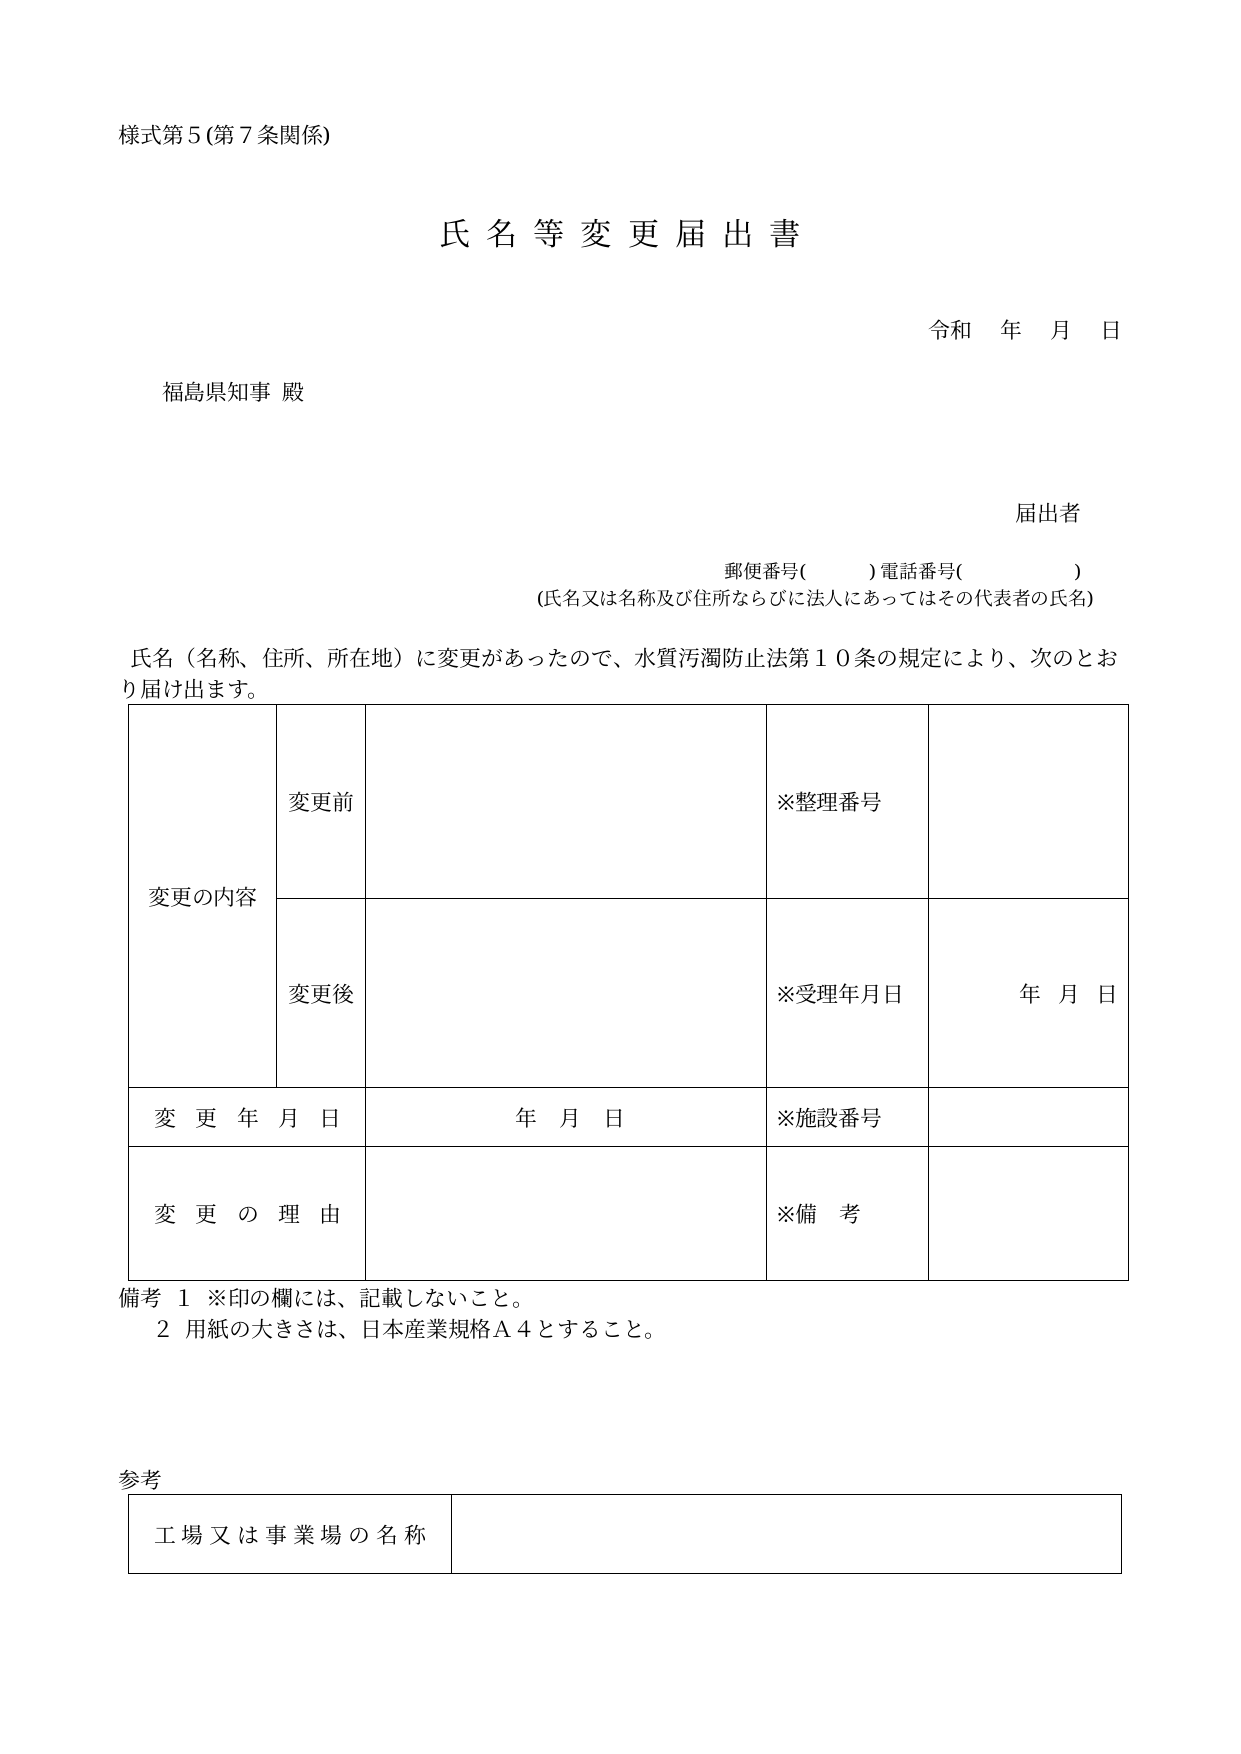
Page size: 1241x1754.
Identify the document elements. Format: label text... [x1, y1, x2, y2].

table_header [929, 705, 1128, 898]
table_header 変更の内容 [129, 705, 276, 1087]
table_cell [366, 899, 766, 1087]
table_cell [929, 1147, 1128, 1280]
text 氏名（名称、住所、所在地）に変更があったので、水質汚濁防止法第１０条の規定により、次のとおり届け出ます。 [118, 641, 1122, 704]
text ２ 用紙の大きさは、日本産業規格Ａ４とすること。 [118, 1312, 1122, 1344]
table_cell 変更年月日 [129, 1088, 365, 1146]
table_header 工場又は事業場の名称 [129, 1495, 451, 1572]
text 備考 １ ※印の欄には、記載しないこと。 [118, 1281, 1122, 1312]
table_cell [366, 1147, 766, 1280]
table_cell 年 月 日 [929, 899, 1128, 1087]
text 氏 名 等 変 更 届 出 書 [118, 209, 1122, 254]
table_header ※整理番号 [767, 705, 928, 898]
text 福島県知事 殿 [118, 375, 1122, 406]
text 令和 年 月 日 [118, 314, 1122, 345]
table_cell [929, 1088, 1128, 1146]
text 参考 [118, 1463, 1122, 1494]
text (氏名又は名称及び住所ならびに法人にあってはその代表者の氏名) [118, 584, 1093, 611]
table_header [366, 705, 766, 898]
table_cell ※受理年月日 [767, 899, 928, 1087]
table_cell 変更の理由 [129, 1147, 365, 1280]
table_cell 変更後 [277, 899, 365, 1087]
table_cell 年 月 日 [366, 1088, 766, 1146]
table_header 変更前 [277, 705, 365, 898]
table_cell ※施設番号 [767, 1088, 928, 1146]
text 郵便番号( ) 電話番号( ) [118, 557, 1081, 584]
table_cell ※備 考 [767, 1147, 928, 1280]
table_header [452, 1495, 1121, 1572]
text 届出者 [118, 496, 1081, 527]
text 様式第５(第７条関係) [118, 118, 1122, 150]
